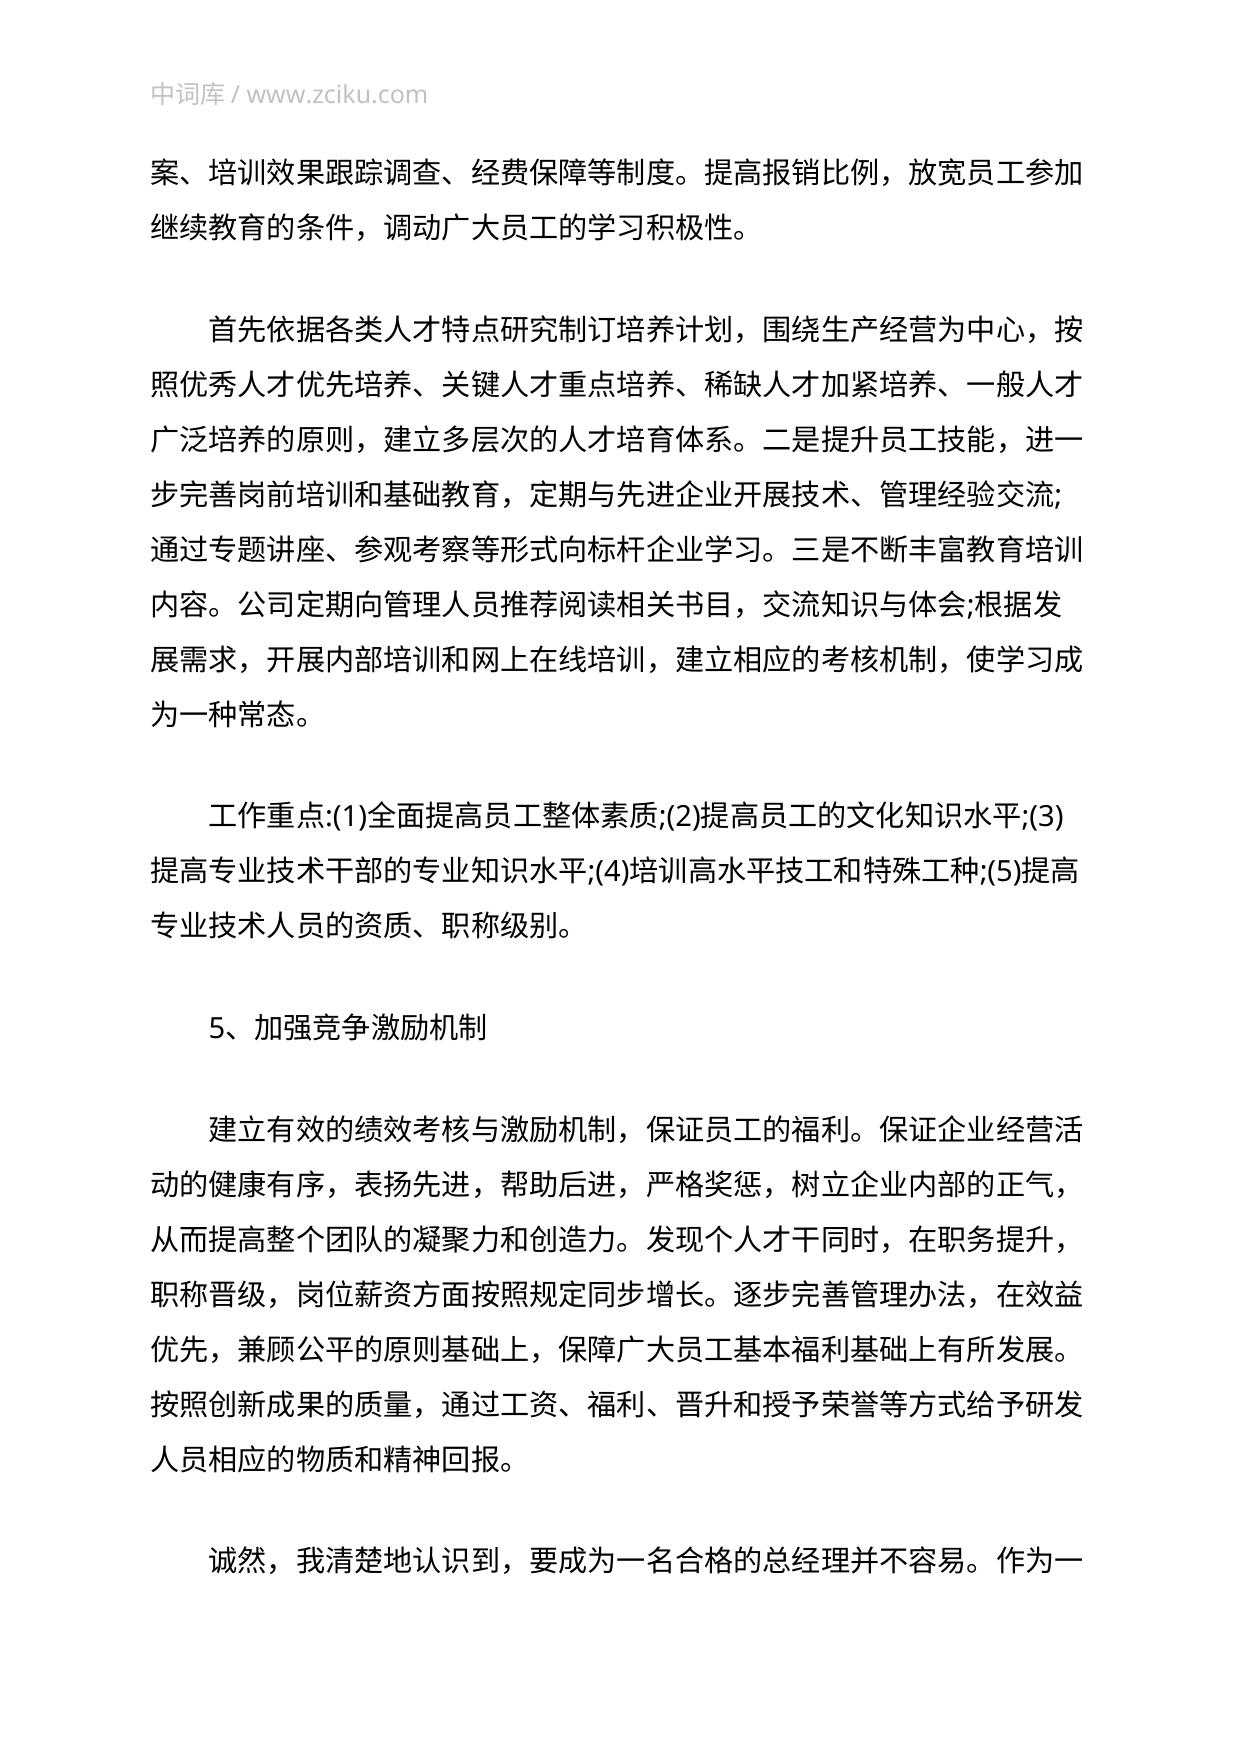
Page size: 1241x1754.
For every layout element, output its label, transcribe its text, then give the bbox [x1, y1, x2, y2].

text 建立有效的绩效考核与激励机制，保证员工的福利。保证企业经营活动的健康有序，表扬先进，帮助后进，严格奖惩，树立企业内部的正气，从而提高整个团队的凝聚力和创造力。发现个人才干同时，在职务提升，职称晋级，岗位薪资方面按照规定同步增长。逐步完善管理办法，在效益优先，兼顾公平的原则基础上，保障广大员工基本福利基础上有所发展。按照创新成果的质量，通过工资、福利、晋升和授予荣誉等方式给予研发人员相应的物质和精神回报。 [150, 1107, 1090, 1478]
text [150, 1538, 1090, 1580]
text 首先依据各类人才特点研究制订培养计划，围绕生产经营为中心，按照优秀人才优先培养、关键人才重点培养、稀缺人才加紧培养、一般人才广泛培养的原则，建立多层次的人才培育体系。二是提升员工技能，进一步完善岗前培训和基础教育，定期与先进企业开展技术、管理经验交流;通过专题讲座、参观考察等形式向标杆企业学习。三是不断丰富教育培训内容。公司定期向管理人员推荐阅读相关书目，交流知识与体会;根据发展需求，开展内部培训和网上在线培训，建立相应的考核机制，使学习成为一种常态。 [150, 307, 1090, 733]
text 5、加强竞争激励机制 [150, 1005, 1090, 1047]
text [150, 150, 1090, 247]
text 工作重点:(1)全面提高员工整体素质;(2)提高员工的文化知识水平;(3)提高专业技术干部的专业知识水平;(4)培训高水平技工和特殊工种;(5)提高专业技术人员的资质、职称级别。 [150, 793, 1090, 945]
